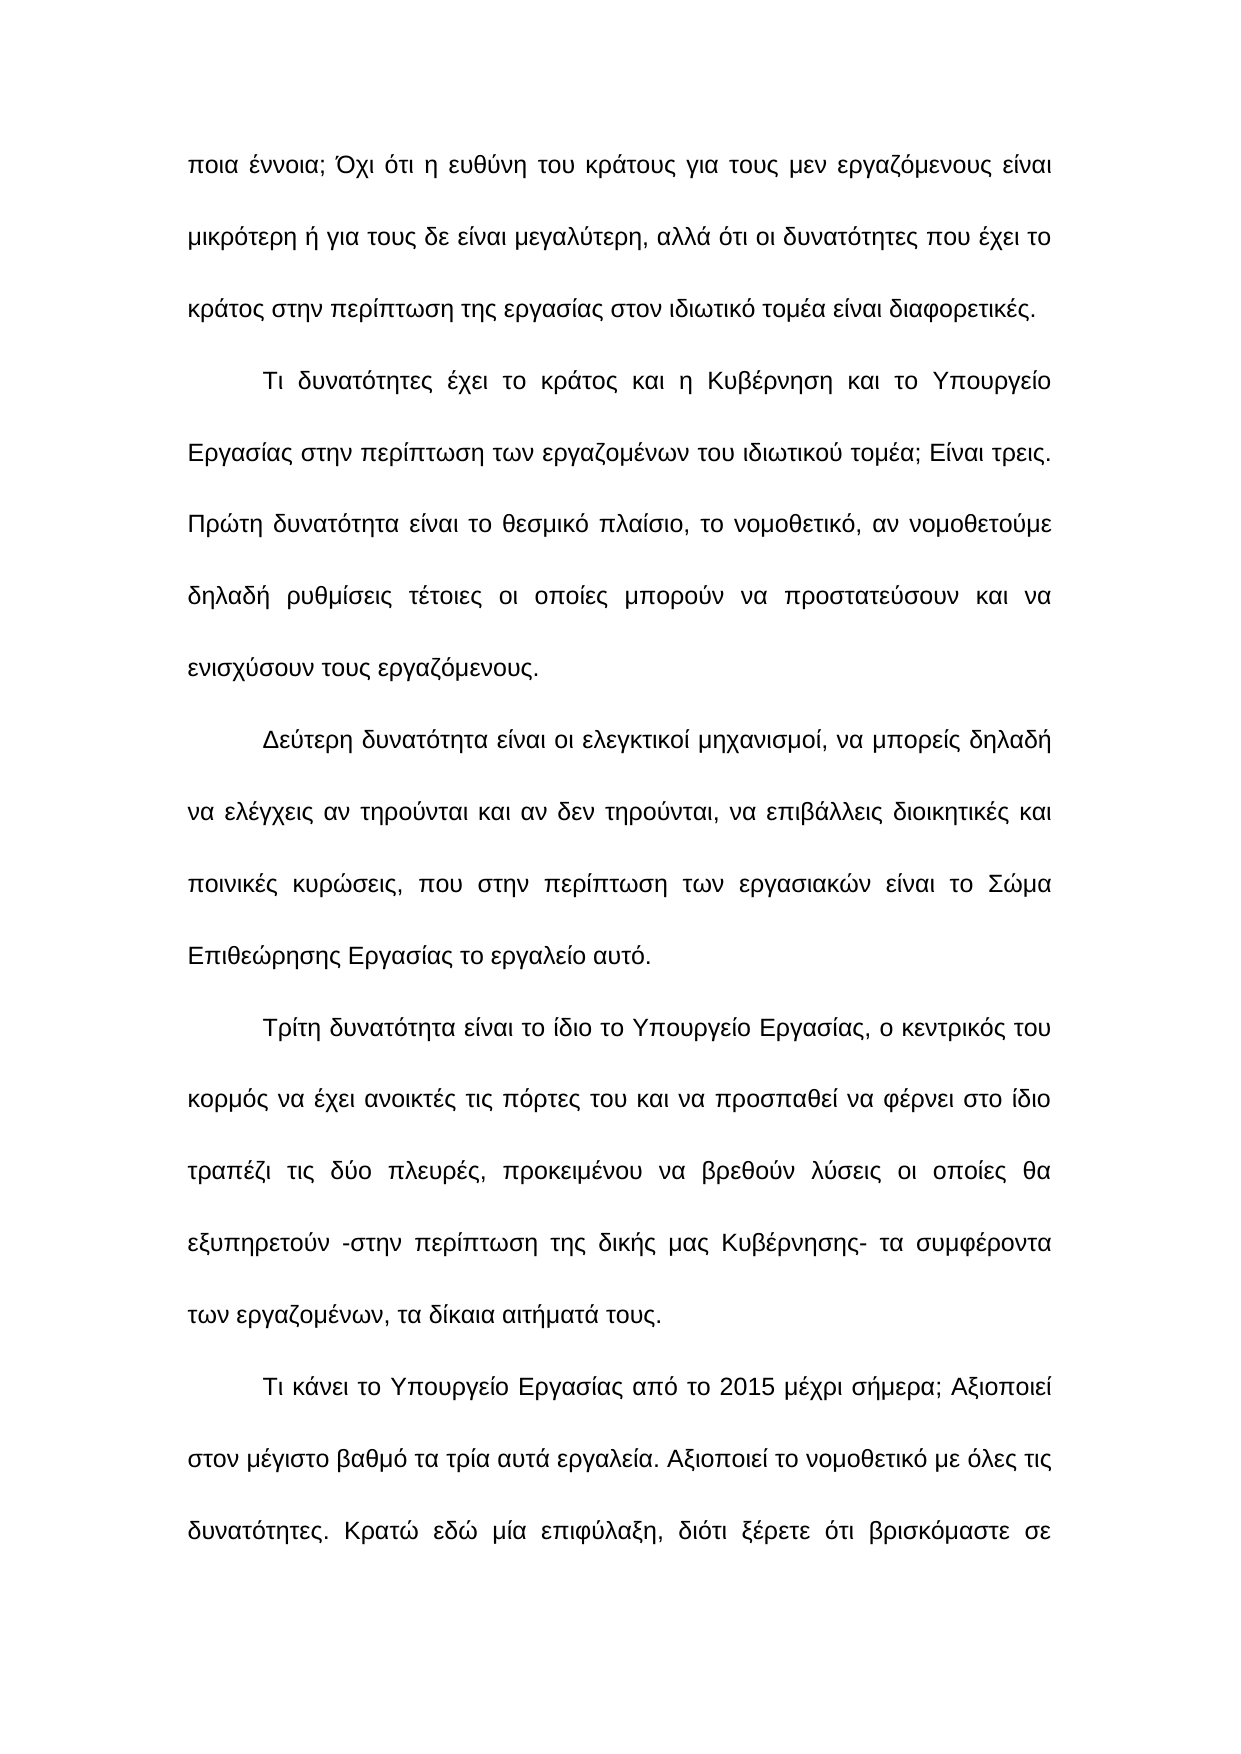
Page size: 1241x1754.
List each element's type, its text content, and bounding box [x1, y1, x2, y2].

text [187, 150, 1053, 322]
text Δεύτερη δυνατότητα είναι οι ελεγκτικοί μηχανισμοί, να μπορείς δηλαδή να ελέγχεις αν τηρούνται και αν δεν τηρούνται, να επιβάλλεις διοικητικές και ποινικές κυρώσεις, που στην περίπτωση των εργασιακών είναι το Σώμα Επιθεώρησης Εργασίας το εργαλείο αυτό. [187, 725, 1053, 969]
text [187, 1372, 1053, 1544]
text Τι δυνατότητες έχει το κράτος και η Κυβέρνηση και το Υπουργείο Εργασίας στην περίπτωση των εργαζομένων του ιδιωτικού τομέα; Είναι τρεις. Πρώτη δυνατότητα είναι το θεσμικό πλαίσιο, το νομοθετικό, αν νομοθετούμε δηλαδή ρυθμίσεις τέτοιες οι οποίες μπορούν να προστατεύσουν και να ενισχύσουν τους εργαζόμενους. [187, 366, 1053, 682]
text Τρίτη δυνατότητα είναι το ίδιο το Υπουργείο Εργασίας, ο κεντρικός του κορμός να έχει ανοικτές τις πόρτες του και να προσπαθεί να φέρνει στο ίδιο τραπέζι τις δύο πλευρές, προκειμένου να βρεθούν λύσεις οι οποίες θα εξυπηρετούν -στην περίπτωση της δικής μας Κυβέρνησης- τα συμφέροντα των εργαζομένων, τα δίκαια αιτήματά τους. [187, 1012, 1053, 1329]
